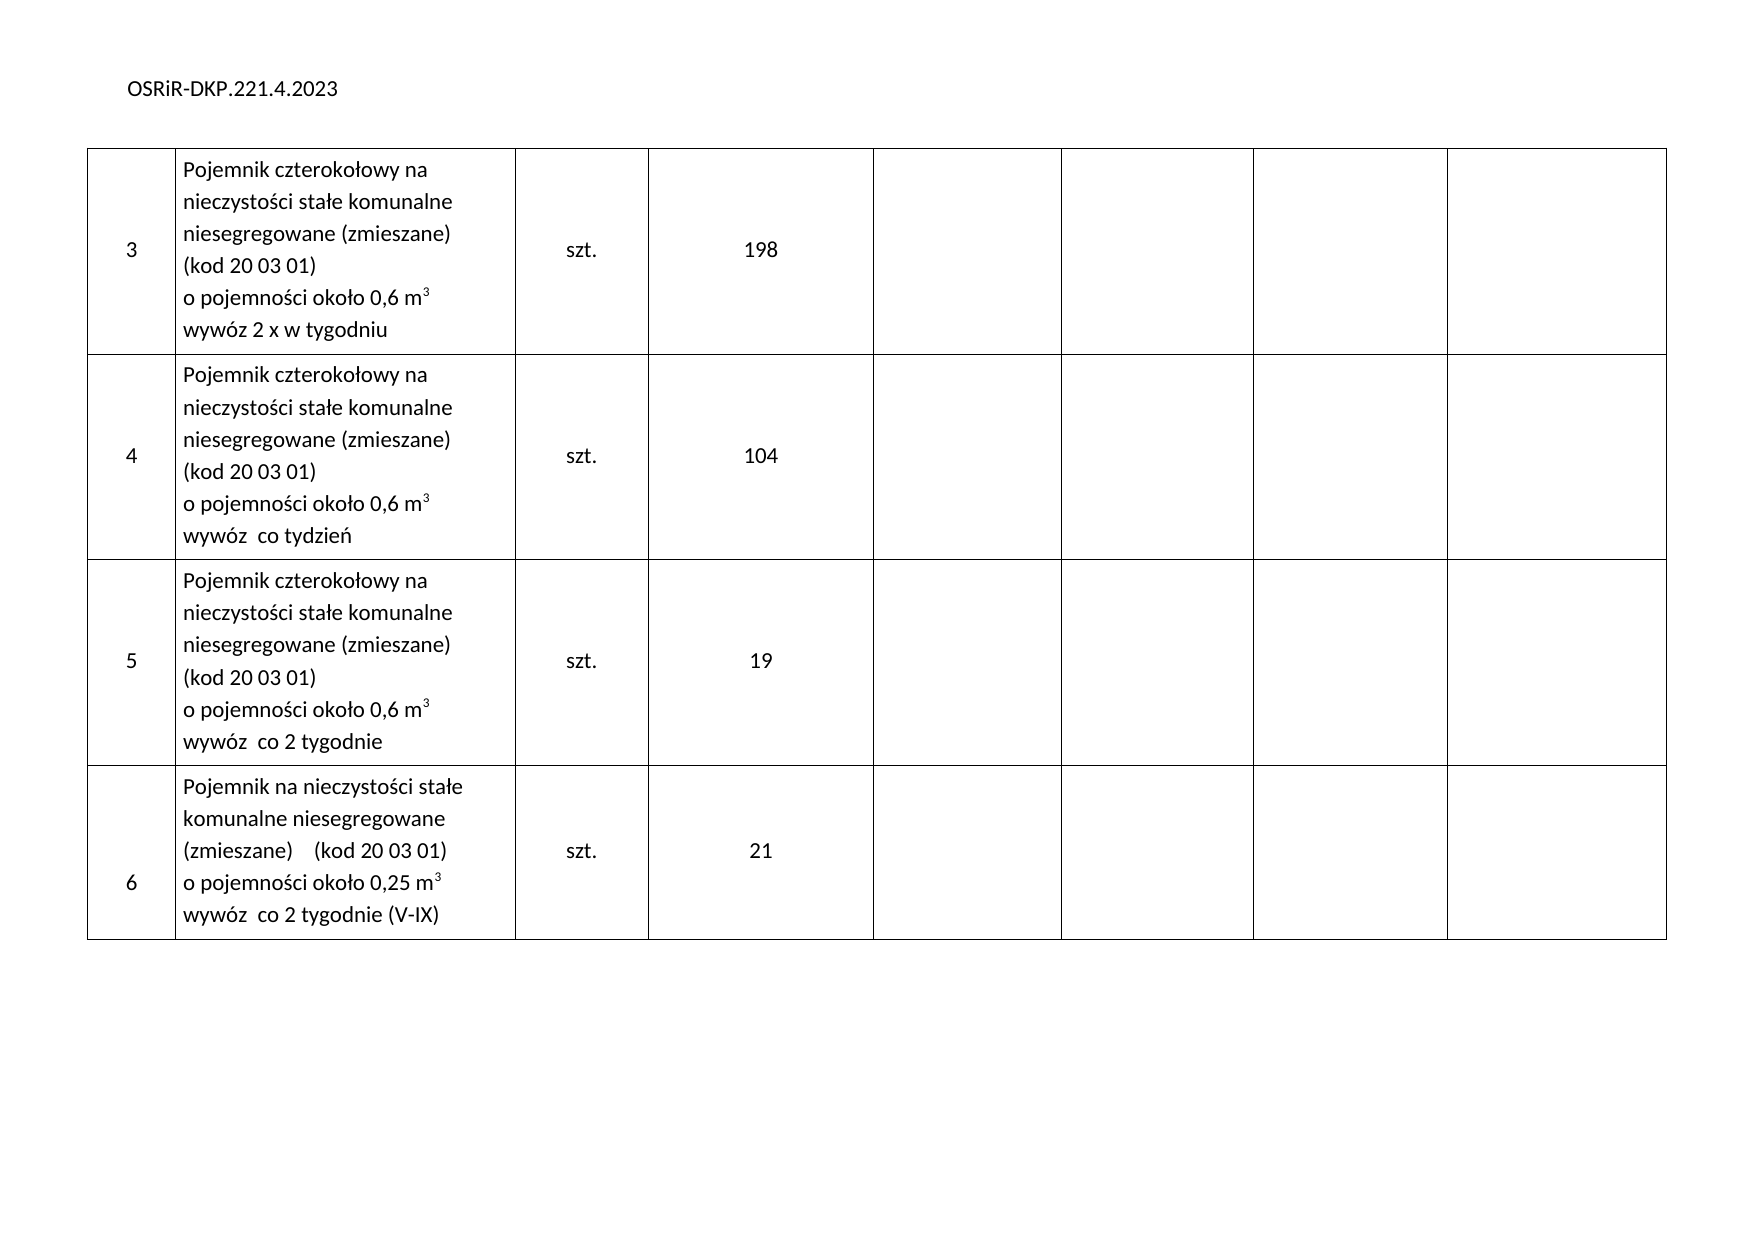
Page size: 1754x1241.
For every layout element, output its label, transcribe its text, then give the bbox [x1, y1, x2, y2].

table_cell 198 [649, 149, 873, 353]
table_cell Pojemnik czterokołowy na nieczystości stałe komunalne niesegregowane (zmieszane) (kod 20 03 01) o pojemności około 0,6 m3 wywóz co 2 tygodnie [176, 560, 515, 765]
table_cell [1062, 355, 1253, 559]
table_cell [1254, 149, 1447, 353]
table_cell 5 [88, 560, 175, 765]
table_cell Pojemnik czterokołowy na nieczystości stałe komunalne niesegregowane (zmieszane) (kod 20 03 01) o pojemności około 0,6 m3 wywóz 2 x w tygodniu [176, 149, 515, 353]
table_cell 104 [649, 355, 873, 559]
table_cell [874, 560, 1061, 765]
table_cell szt. [516, 560, 648, 765]
table_cell [1254, 355, 1447, 559]
table_cell [874, 355, 1061, 559]
table_cell 21 [649, 766, 873, 938]
table_cell 4 [88, 355, 175, 559]
table_cell 6 [88, 766, 175, 938]
table_cell [874, 149, 1061, 353]
table_cell szt. [516, 766, 648, 938]
table_cell [1448, 560, 1666, 765]
table_cell szt. [516, 355, 648, 559]
table_cell szt. [516, 149, 648, 353]
table_cell [1062, 149, 1253, 353]
table_cell Pojemnik czterokołowy na nieczystości stałe komunalne niesegregowane (zmieszane) (kod 20 03 01) o pojemności około 0,6 m3 wywóz co tydzień [176, 355, 515, 559]
table_cell [1062, 766, 1253, 938]
table_cell [1448, 149, 1666, 353]
table_cell [1254, 560, 1447, 765]
table_cell [1254, 766, 1447, 938]
table_cell Pojemnik na nieczystości stałe komunalne niesegregowane (zmieszane) (kod 20 03 01) o pojemności około 0,25 m3 wywóz co 2 tygodnie (V-IX) [176, 766, 515, 938]
table_cell [1448, 355, 1666, 559]
table_cell [874, 766, 1061, 938]
table_cell [1448, 766, 1666, 938]
table_cell 3 [88, 149, 175, 353]
table_cell 19 [649, 560, 873, 765]
table_cell [1062, 560, 1253, 765]
